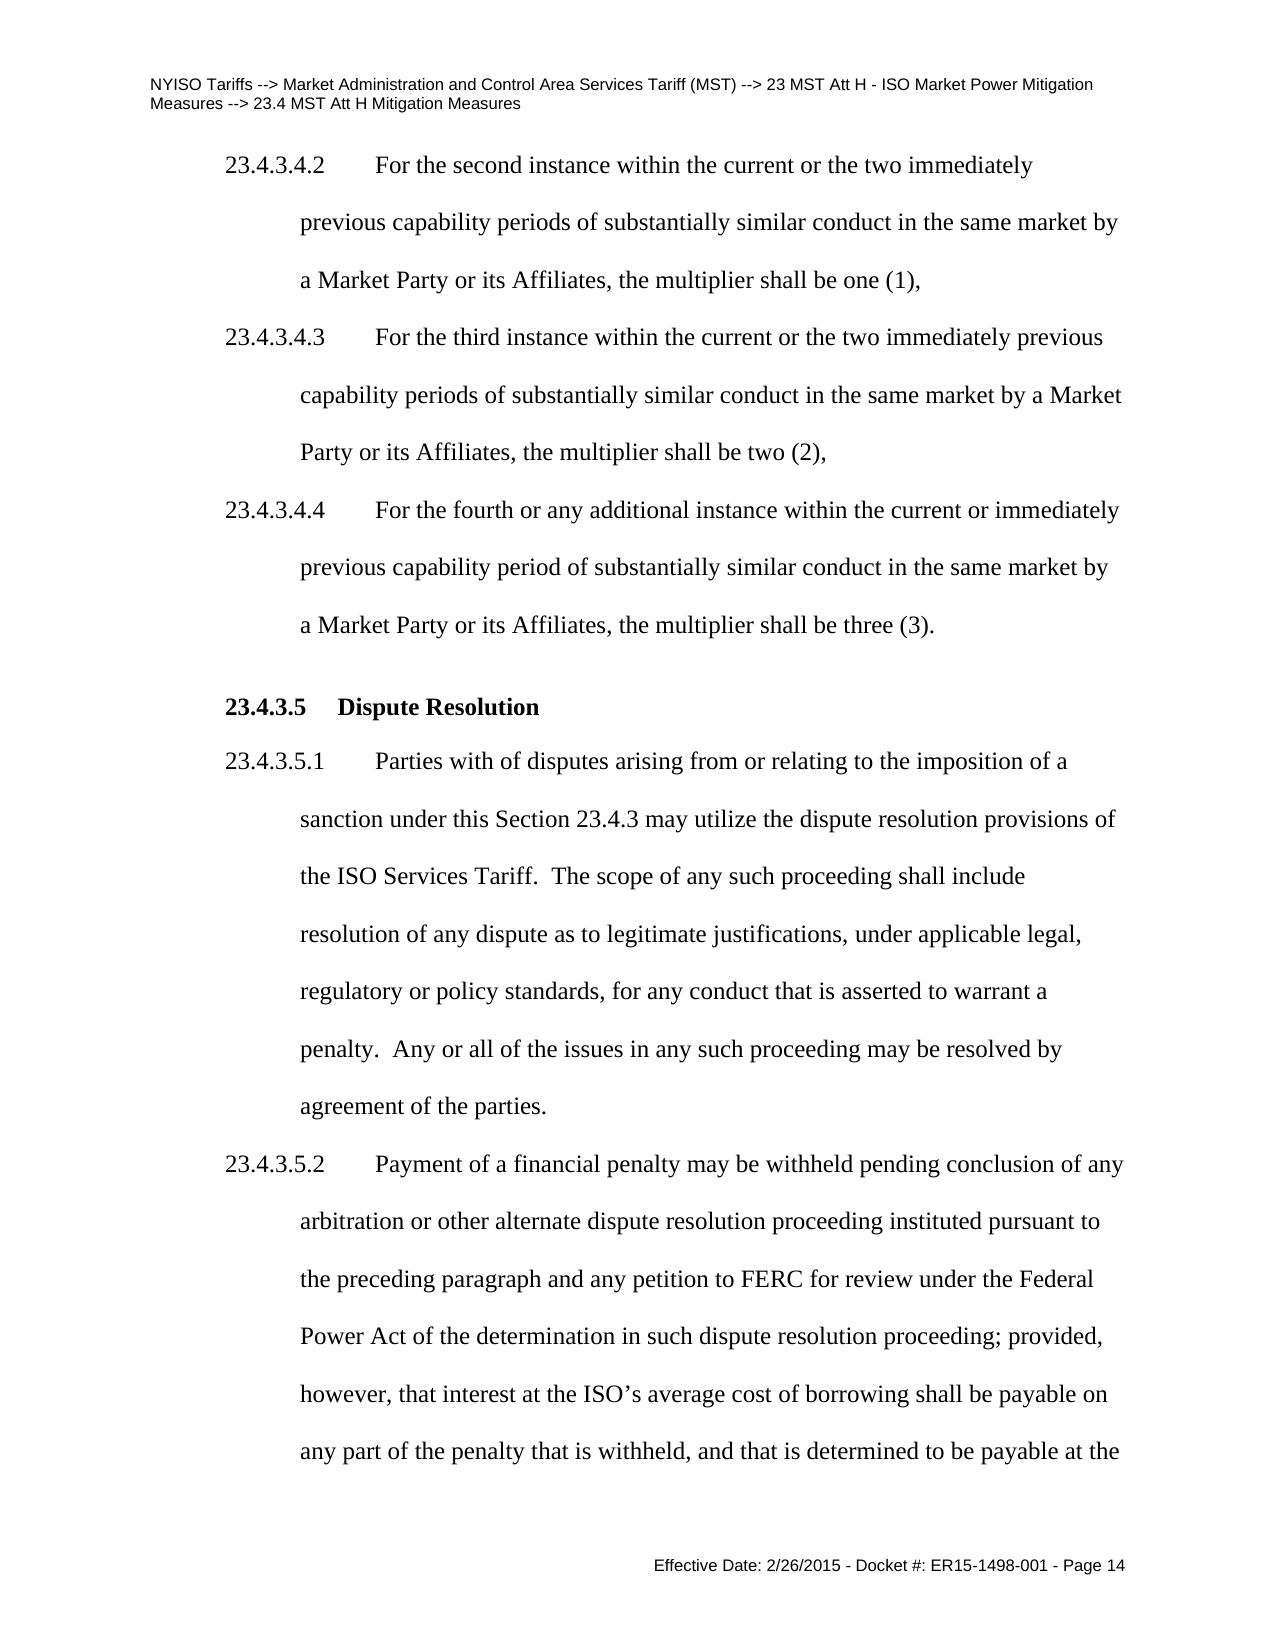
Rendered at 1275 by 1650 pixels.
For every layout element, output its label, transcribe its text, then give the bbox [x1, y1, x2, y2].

subtitle 23.4.3.5 Dispute Resolution [225, 692, 1125, 721]
text 23.4.3.4.4 For the fourth or any additional instance within the current or immediately previous capability period of substantially similar conduct in the same market by a Market Party or its Affiliates, the multiplier shall be three (3). [225, 495, 1125, 639]
text 23.4.3.4.3 For the third instance within the current or the two immediately previous capability periods of substantially similar conduct in the same market by a Market Party or its Affiliates, the multiplier shall be two (2), [225, 322, 1125, 466]
text 23.4.3.4.2 For the second instance within the current or the two immediately previous capability periods of substantially similar conduct in the same market by a Market Party or its Affiliates, the multiplier shall be one (1), [225, 150, 1125, 294]
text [225, 1149, 1125, 1465]
text 23.4.3.5.1 Parties with of disputes arising from or relating to the imposition of a sanction under this Section 23.4.3 may utilize the dispute resolution provisions of the ISO Services Tariff. The scope of any such proceeding shall include resolution of any dispute as to legitimate justifications, under applicable legal, regulatory or policy standards, for any conduct that is asserted to warrant a penalty. Any or all of the issues in any such proceeding may be resolved by agreement of the parties. [225, 746, 1125, 1120]
